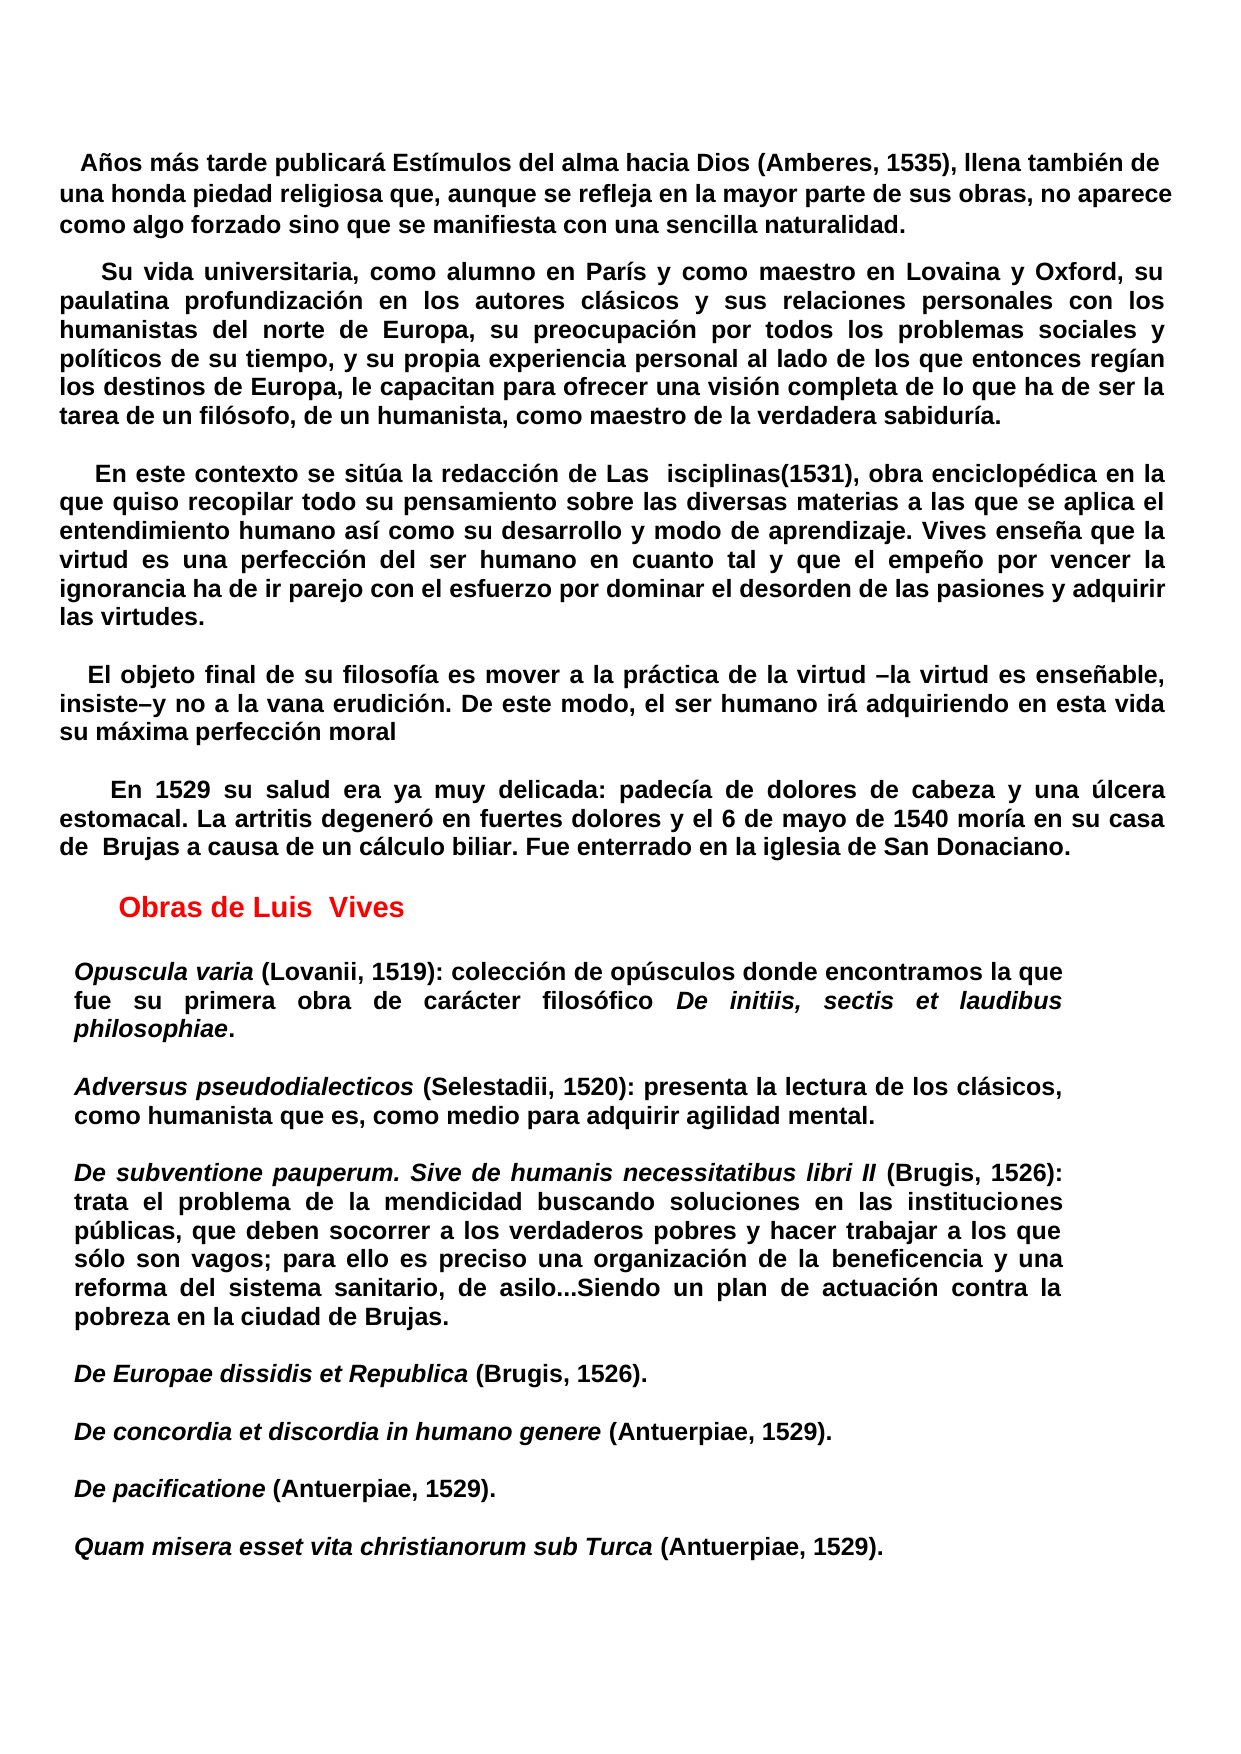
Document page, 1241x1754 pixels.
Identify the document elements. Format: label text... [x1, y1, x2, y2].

text Años más tarde publicará Estímulos del alma hacia Dios (Amberes, 1535), llena también de una honda piedad religiosa que, aunque se refleja en la mayor parte de sus obras, no aparece como algo forzado sino que se manifiesta con una sencilla naturalidad. [59, 148, 1181, 238]
text Adversus pseudodialecticos (Selestadii, 1520): presenta la lectura de los clásicos, como humanista que es, como medio para adquirir agilidad mental. [74, 1072, 1063, 1129]
text Obras de Luis Vives [74, 890, 1152, 923]
text De pacificatione (Antuerpiae, 1529). [74, 1474, 1063, 1503]
text De concordia et discordia in humano genere (Antuerpiae, 1529). [74, 1417, 1063, 1446]
text De Europae dissidis et Republica (Brugis, 1526). [74, 1359, 1063, 1388]
text Su vida universitaria, como alumno en París y como maestro en Lovaina y Oxford, su paulatina profundización en los autores clásicos y sus relaciones personales con los humanistas del norte de Europa, su preocupación por todos los problemas sociales y políticos de su tiempo, y su propia experiencia personal al lado de los que entonces regían los destinos de Europa, le capacitan para ofrecer una visión completa de lo que ha de ser la tarea de un filósofo, de un humanista, como maestro de la verdadera sabiduría. [59, 257, 1167, 430]
text El objeto final de su filosofía es mover a la práctica de la virtud –la virtud es enseñable, insiste–y no a la vana erudición. De este modo, el ser humano irá adquiriendo en esta vida su máxima perfección moral [59, 660, 1167, 746]
text En este contexto se sitúa la redacción de Las isciplinas(1531), obra enciclopédica en la que quiso recopilar todo su pensamiento sobre las diversas materias a las que se aplica el entendimiento humano así como su desarrollo y modo de aprendizaje. Vives enseña que la virtud es una perfección del ser humano en cuanto tal y que el empeño por vencer la ignorancia ha de ir parejo con el esfuerzo por dominar el desorden de las pasiones y adquirir las virtudes. [59, 459, 1167, 631]
text De subventione pauperum. Sive de humanis necessitatibus libri II (Brugis, 1526): trata el problema de la mendicidad buscando soluciones en las instituciones públicas, que deben socorrer a los verdaderos pobres y hacer trabajar a los que sólo son vagos; para ello es preciso una organización de la beneficencia y una reforma del sistema sanitario, de asilo...Siendo un plan de actuación contra la pobreza en la ciudad de Brujas. [74, 1158, 1063, 1331]
text Quam misera esset vita christianorum sub Turca (Antuerpiae, 1529). [74, 1532, 1063, 1561]
text Opuscula varia (Lovanii, 1519): colección de opúsculos donde encontramos la que fue su primera obra de carácter filosófico De initiis, sectis et laudibus philosophiae. [74, 957, 1063, 1043]
text En 1529 su salud era ya muy delicada: padecía de dolores de cabeza y una úlcera estomacal. La artritis degeneró en fuertes dolores y el 6 de mayo de 1540 moría en su casa de Brujas a causa de un cálculo biliar. Fue enterrado en la iglesia de San Donaciano. [59, 775, 1167, 861]
